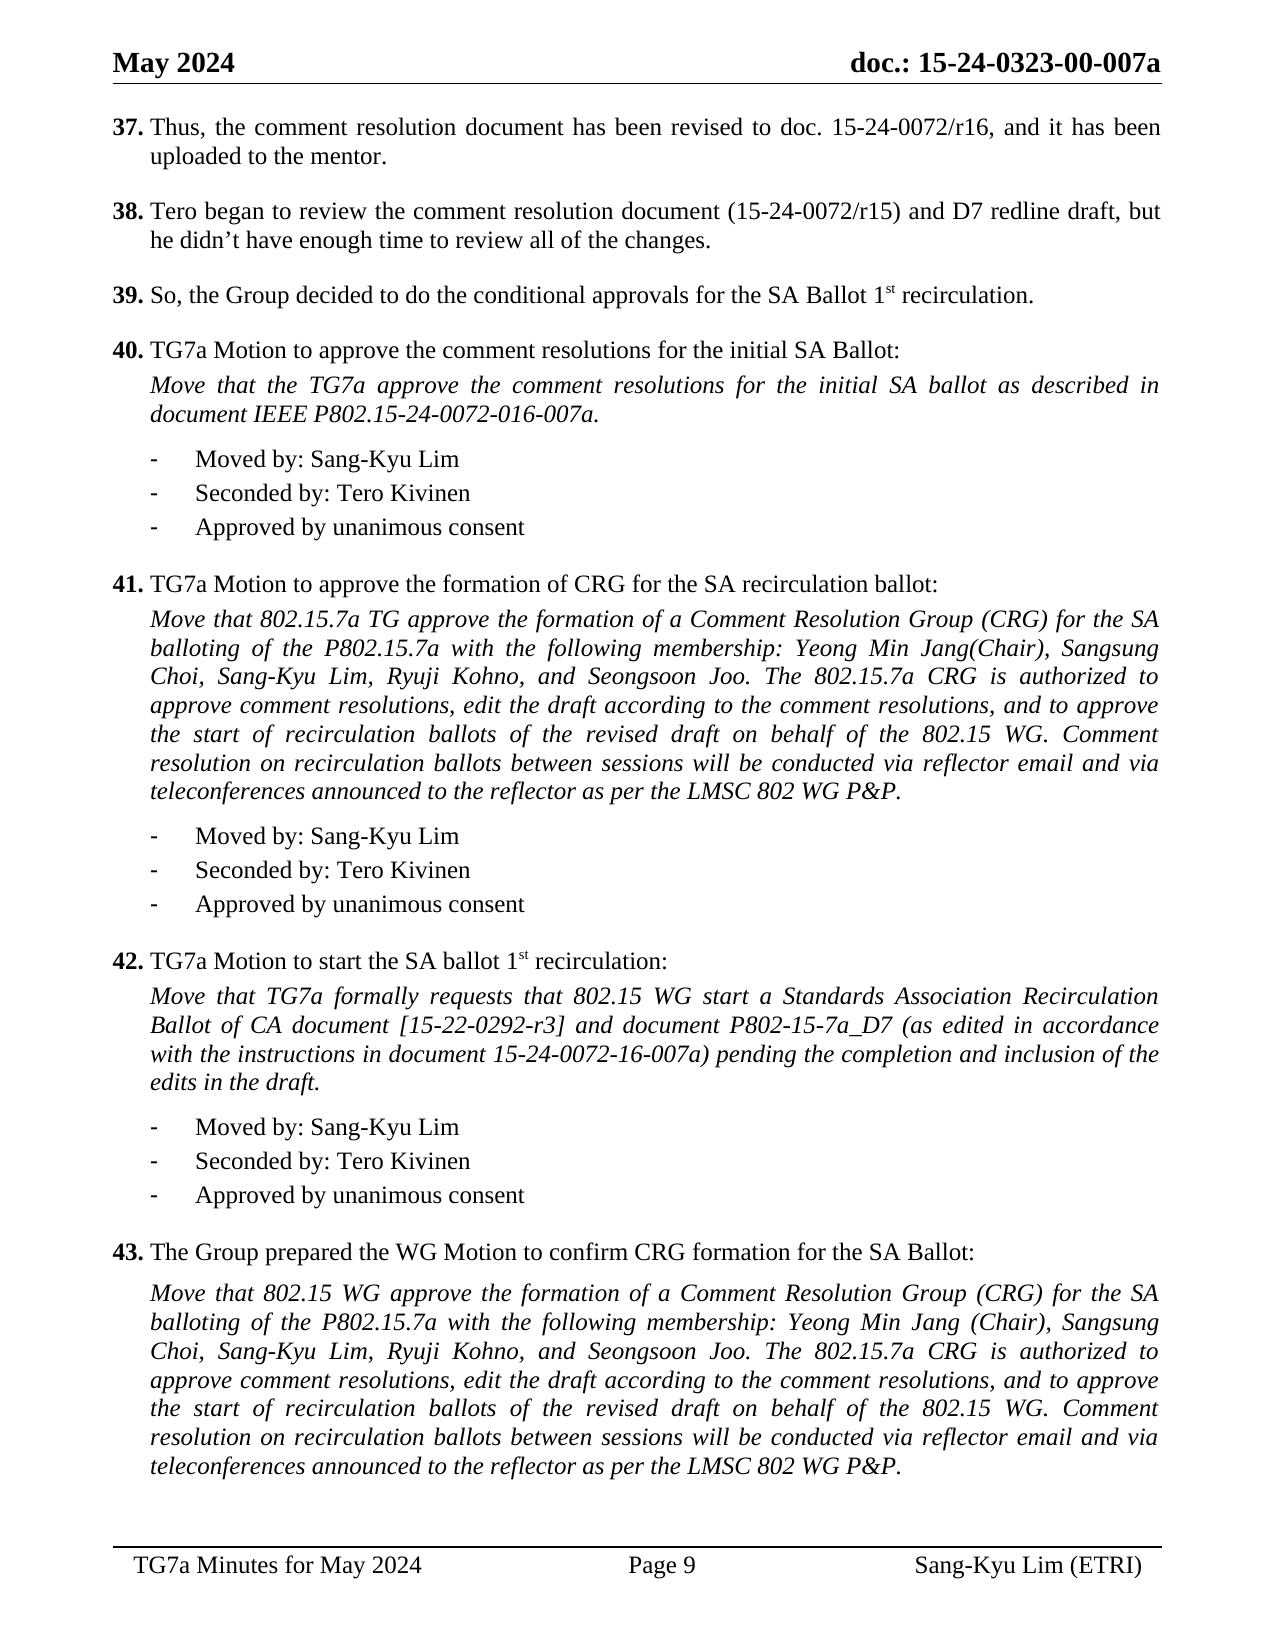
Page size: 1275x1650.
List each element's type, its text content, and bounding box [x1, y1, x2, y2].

list Move that 802.15.7a TG approve the formation of a Comment Resolution Group (CRG) for the SA balloting of the P802.15.7a with the following membership: Yeong Min Jang(Chair), Sangsung Choi, Sang-Kyu Lim, Ryuji Kohno, and Seongsoon Joo. The 802.15.7a CRG is authorized to approve comment resolutions, edit the draft according to the comment resolutions, and to approve the start of recirculation ballots of the revised draft on behalf of the 802.15 WG. Comment resolution on recirculation ballots between sessions will be conducted via reflector email and via teleconferences announced to the reflector as per the LMSC 802 WG P&P. [150, 604, 1162, 805]
list Move that TG7a formally requests that 802.15 WG start a Standards Association Recirculation Ballot of CA document [15-22-0292-r3] and document P802-15-7a_D7 (as edited in accordance with the instructions in document 15-24-0072-16-007a) pending the completion and inclusion of the edits in the draft. [150, 981, 1162, 1096]
list Moved by: Sang-Kyu Lim [150, 818, 1162, 852]
list Approved by unanimous consent [150, 508, 1162, 542]
list Moved by: Sang-Kyu Lim [150, 1109, 1162, 1143]
list Tero began to review the comment resolution document (15-24-0072/r15) and D7 redline draft, but he didn’t have enough time to review all of the changes. [112, 196, 1162, 254]
list Moved by: Sang-Kyu Lim [150, 440, 1162, 474]
list Seconded by: Tero Kivinen [150, 852, 1162, 886]
list Thus, the comment resolution document has been revised to doc. 15-24-0072/r16, and it has been uploaded to the mentor. [112, 112, 1162, 170]
list Move that 802.15 WG approve the formation of a Comment Resolution Group (CRG) for the SA balloting of the P802.15.7a with the following membership: Yeong Min Jang (Chair), Sangsung Choi, Sang-Kyu Lim, Ryuji Kohno, and Seongsoon Joo. The 802.15.7a CRG is authorized to approve comment resolutions, edit the draft according to the comment resolutions, and to approve the start of recirculation ballots of the revised draft on behalf of the 802.15 WG. Comment resolution on recirculation ballots between sessions will be conducted via reflector email and via teleconferences announced to the reflector as per the LMSC 802 WG P&P. [150, 1278, 1162, 1480]
list Approved by unanimous consent [150, 886, 1162, 920]
list Approved by unanimous consent [150, 1177, 1162, 1211]
list Move that the TG7a approve the comment resolutions for the initial SA ballot as described in document IEEE P802.15-24-0072-016-007a. [150, 370, 1162, 428]
list So, the Group decided to do the conditional approvals for the SA Ballot 1st recirculation. [112, 280, 1162, 309]
list TG7a Motion to approve the comment resolutions for the initial SA Ballot: [112, 335, 1162, 364]
list Seconded by: Tero Kivinen [150, 474, 1162, 508]
list TG7a Motion to start the SA ballot 1st recirculation: [112, 946, 1162, 975]
list The Group prepared the WG Motion to confirm CRG formation for the SA Ballot: [112, 1237, 1162, 1266]
list Seconded by: Tero Kivinen [150, 1143, 1162, 1177]
list TG7a Motion to approve the formation of CRG for the SA recirculation ballot: [112, 569, 1162, 598]
